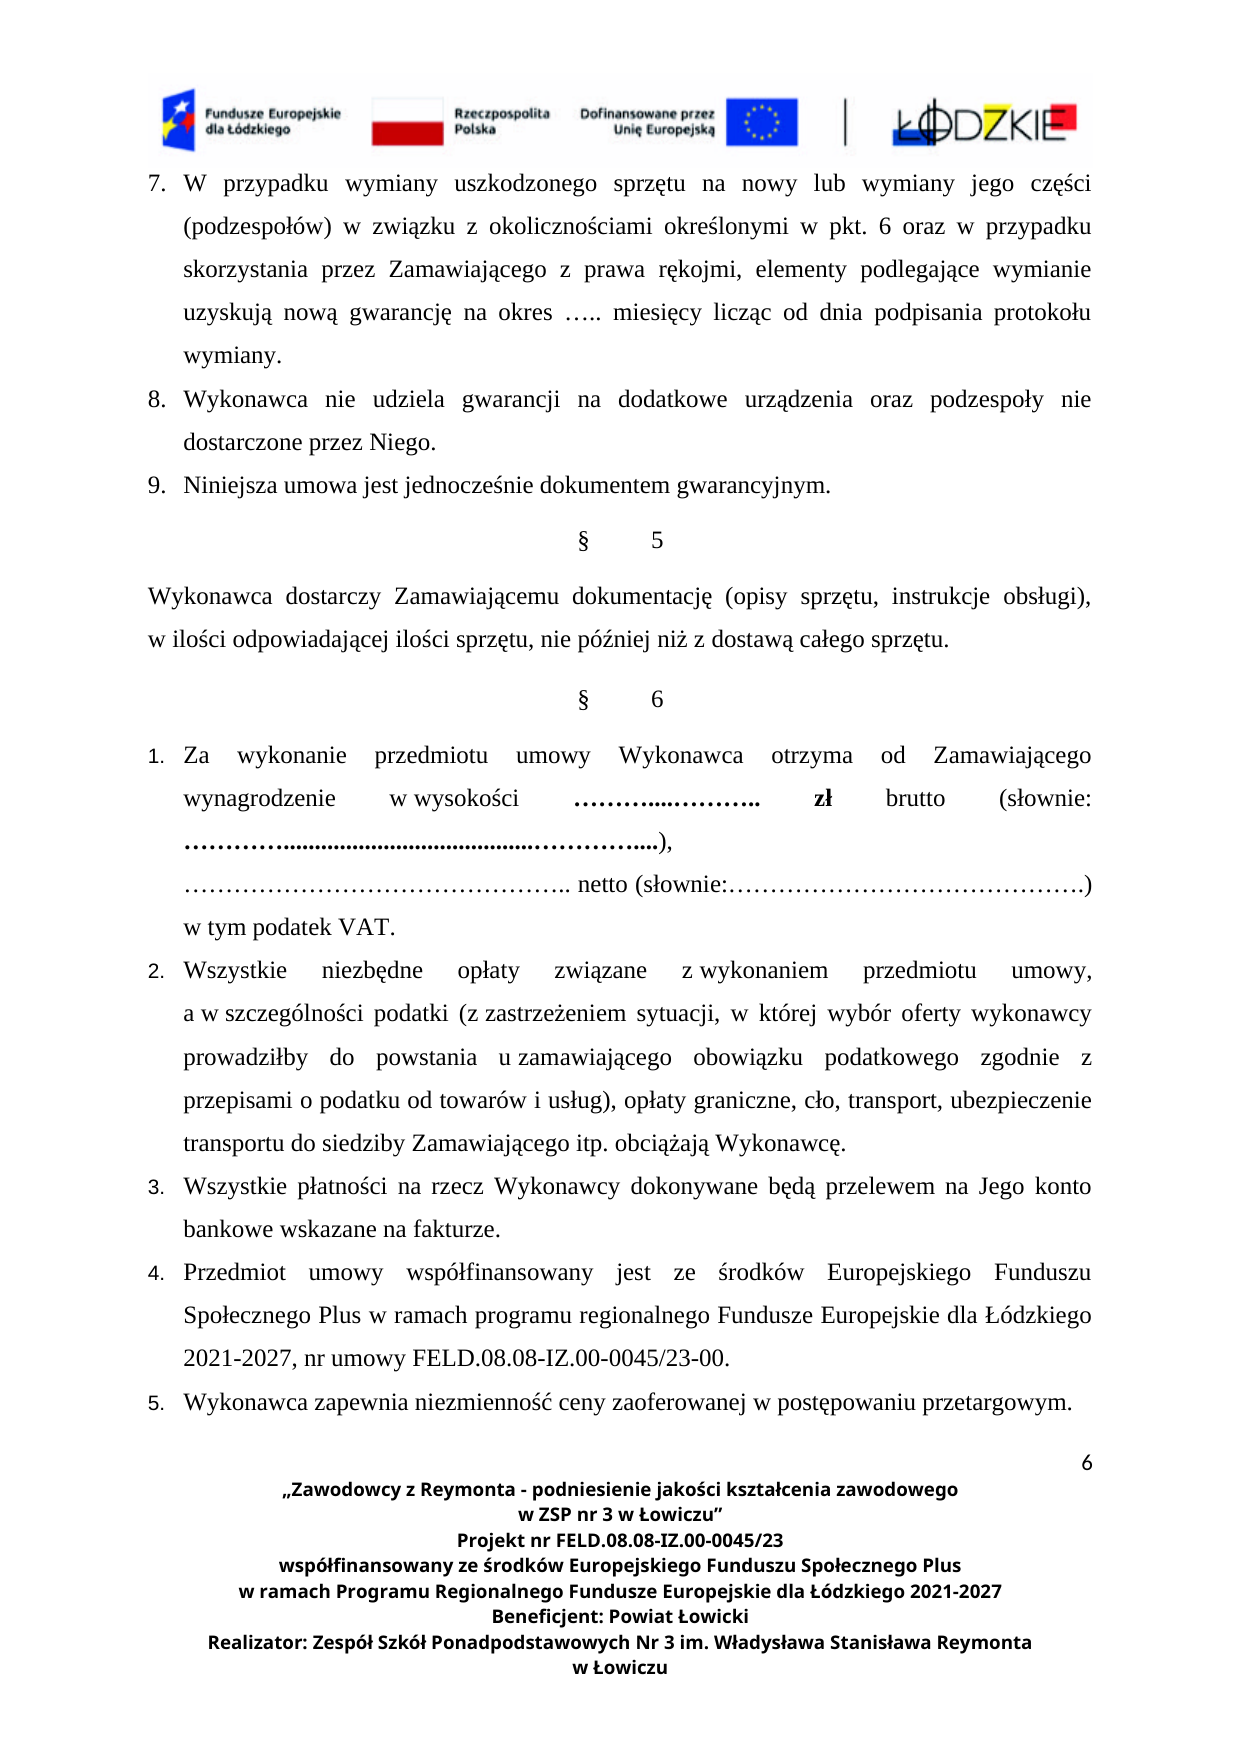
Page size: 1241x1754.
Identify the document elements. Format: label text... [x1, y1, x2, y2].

text 6 [148, 684, 1092, 713]
text ……………………………………….. netto (słownie:…………………………………….) w tym podatek VAT. [183, 869, 1092, 941]
list Niniejsza umowa jest jednocześnie dokumentem gwarancyjnym. [148, 470, 1092, 499]
text 5 [148, 526, 1092, 554]
list Przedmiot umowy współfinansowany jest ze środków Europejskiego Funduszu Społecznego Plus w ramach programu regionalnego Fundusze Europejskie dla Łódzkiego 2021-2027, nr umowy FELD.08.08-IZ.00-0045/23-00. [148, 1257, 1092, 1372]
list W przypadku wymiany uszkodzonego sprzętu na nowy lub wymiany jego części (podzespołów) w związku z okolicznościami określonymi w pkt. 6 oraz w przypadku skorzystania przez Zamawiającego z prawa rękojmi, elementy podlegające wymianie uzyskują nową gwarancję na okres ….. miesięcy licząc od dnia podpisania protokołu wymiany. [148, 168, 1092, 369]
list Za wykonanie przedmiotu umowy Wykonawca otrzyma od Zamawiającego wynagrodzenie w wysokości ………....……….. zł brutto (słownie: …………........................................…………....), [148, 740, 1092, 855]
list Wszystkie niezbędne opłaty związane z wykonaniem przedmiotu umowy, a w szczególności podatki (z zastrzeżeniem sytuacji, w której wybór oferty wykonawcy prowadziłby do powstania u zamawiającego obowiązku podatkowego zgodnie z przepisami o podatku od towarów i usług), opłaty graniczne, cło, transport, ubezpieczenie transportu do siedziby Zamawiającego itp. obciążają Wykonawcę. [148, 955, 1092, 1157]
list Wszystkie płatności na rzecz Wykonawcy dokonywane będą przelewem na Jego konto bankowe wskazane na fakturze. [148, 1171, 1092, 1243]
list Wykonawca dostarczy Zamawiającemu dokumentację (opisy sprzętu, instrukcje obsługi), w ilości odpowiadającej ilości sprzętu, nie później niż z dostawą całego sprzętu. [148, 581, 1092, 653]
picture [147, 73, 1093, 168]
list Wykonawca zapewnia niezmienność ceny zaoferowanej w postępowaniu przetargowym. [148, 1387, 1092, 1415]
list Wykonawca nie udziela gwarancji na dodatkowe urządzenia oraz podzespoły nie dostarczone przez Niego. [148, 384, 1092, 456]
